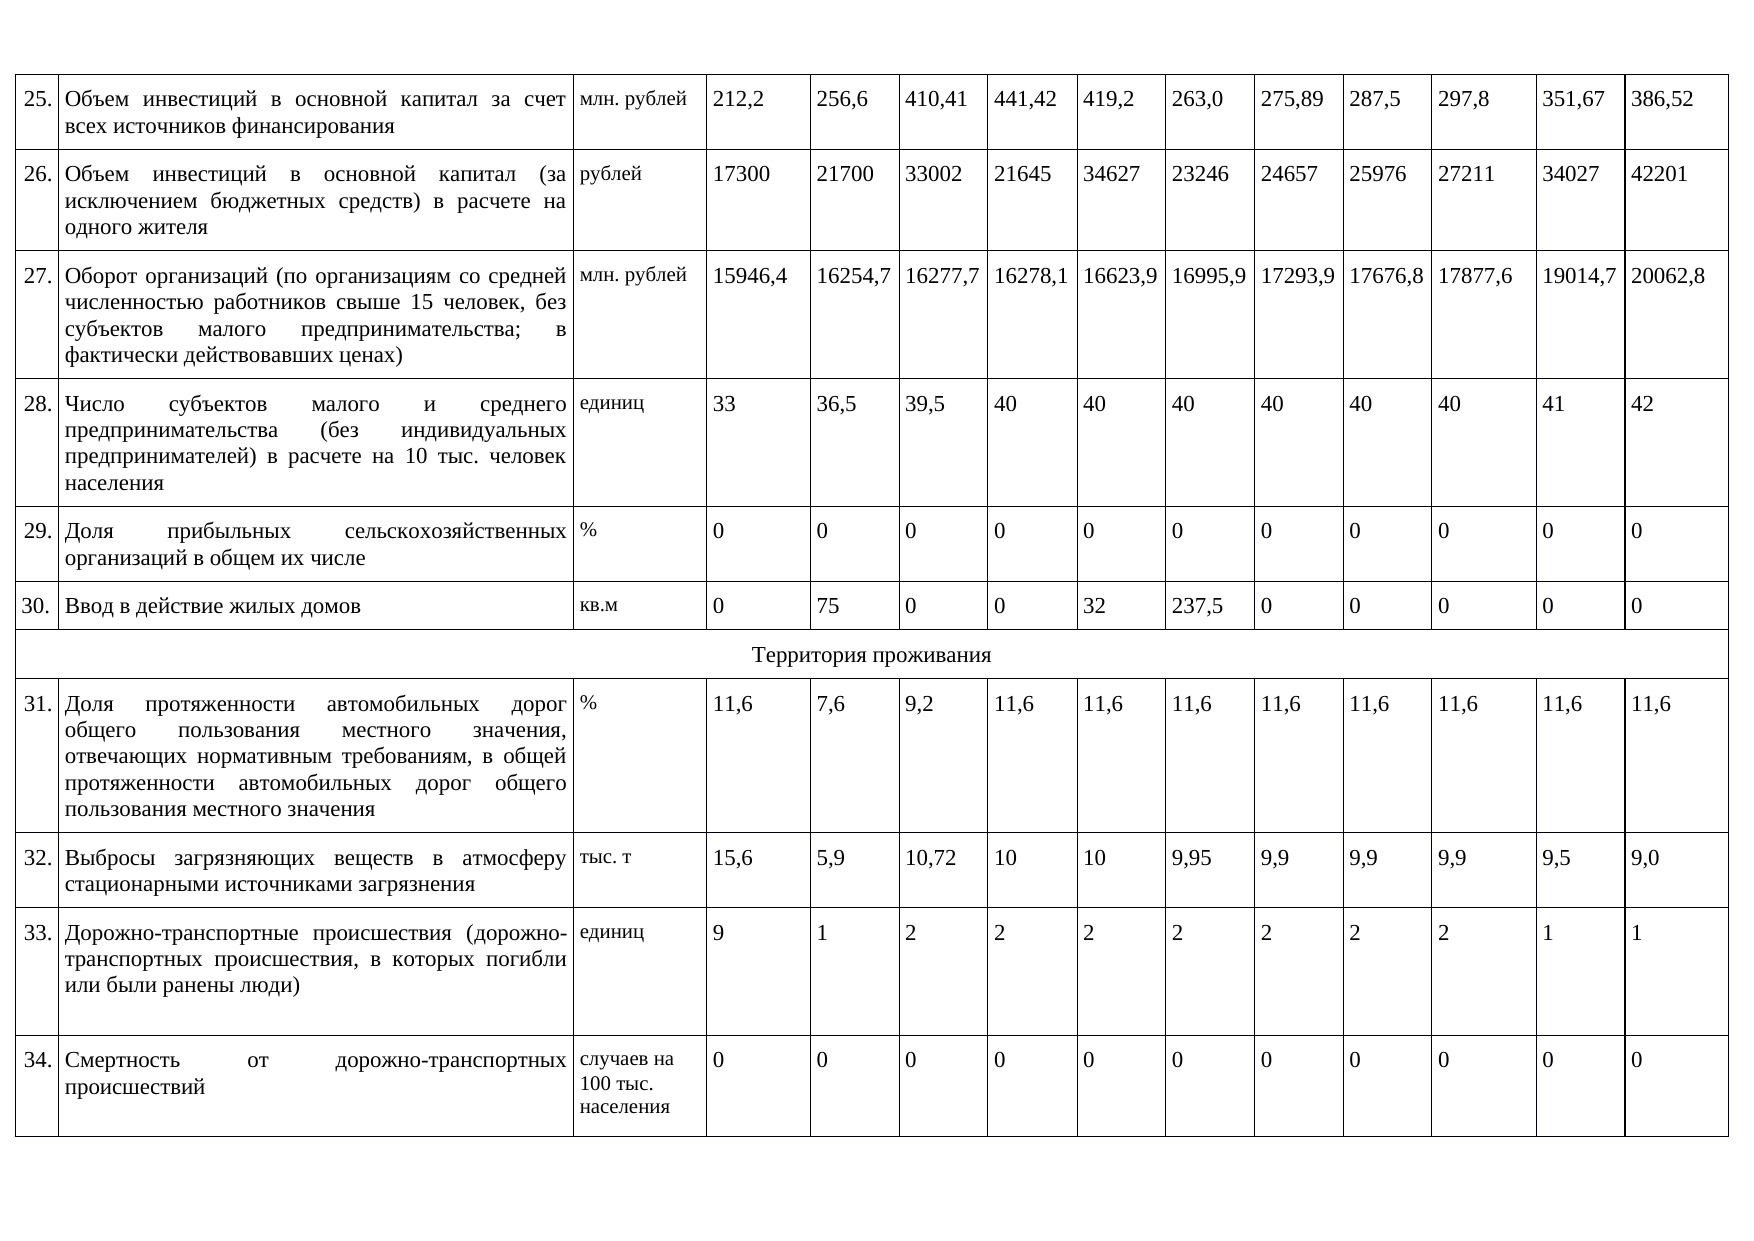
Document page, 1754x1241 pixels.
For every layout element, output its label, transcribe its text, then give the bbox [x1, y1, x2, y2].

table_cell 410,41 [900, 75, 987, 149]
table_cell 0 [988, 1036, 1077, 1136]
table_cell Дорожно-транспортные происшествия (дорожно-транспортных происшествия, в которых погибли или были ранены люди) [59, 908, 573, 1035]
table_cell 42201 [1626, 150, 1728, 250]
table_cell 5,9 [811, 833, 899, 907]
table_cell 40 [1344, 379, 1431, 506]
table_cell 36,5 [811, 379, 899, 506]
table_cell 32 [1078, 582, 1165, 629]
table_cell 0 [1255, 582, 1343, 629]
table_cell 0 [707, 507, 810, 581]
table_cell 0 [1166, 1036, 1254, 1136]
table_cell 26. [16, 150, 58, 250]
table_cell рублей [574, 150, 706, 250]
table_cell млн. рублей [574, 251, 706, 378]
table_cell 0 [988, 507, 1077, 581]
table_cell 0 [1626, 507, 1728, 581]
table_cell 30. [16, 582, 58, 629]
table_cell 351,67 [1537, 75, 1624, 149]
table_cell 25976 [1344, 150, 1431, 250]
table_cell 21645 [988, 150, 1077, 250]
table_cell 9 [707, 908, 810, 1035]
table_cell 212,2 [707, 75, 810, 149]
table_cell 27211 [1432, 150, 1536, 250]
table_cell 0 [1537, 582, 1624, 629]
table_cell 11,6 [1166, 679, 1254, 832]
table_cell 10,72 [900, 833, 987, 907]
table_cell 275,89 [1255, 75, 1343, 149]
table_cell 17293,9 [1255, 251, 1343, 378]
table_cell 386,52 [1626, 75, 1728, 149]
table_cell 11,6 [1432, 679, 1536, 832]
table_cell 16278,1 [988, 251, 1077, 378]
table_cell случаев на 100 тыс. населения [574, 1036, 706, 1136]
table_cell 34027 [1537, 150, 1624, 250]
table_cell 24657 [1255, 150, 1343, 250]
table_cell 23246 [1166, 150, 1254, 250]
table_cell 10 [1078, 833, 1165, 907]
table_cell 11,6 [1078, 679, 1165, 832]
table_cell Число субъектов малого и среднего предпринимательства (без индивидуальных предпринимателей) в расчете на 10 тыс. человек населения [59, 379, 573, 506]
table_cell 17676,8 [1344, 251, 1431, 378]
table_cell Ввод в действие жилых домов [59, 582, 573, 629]
table_cell 34627 [1078, 150, 1165, 250]
table_cell 2 [1344, 908, 1431, 1035]
table_cell 34. [16, 1036, 58, 1136]
table_cell 20062,8 [1626, 251, 1728, 378]
table_cell 0 [1537, 507, 1624, 581]
table_cell 75 [811, 582, 899, 629]
table_cell 9,2 [900, 679, 987, 832]
table_cell 0 [1537, 1036, 1624, 1136]
table_cell 11,6 [1344, 679, 1431, 832]
table_cell 2 [1255, 908, 1343, 1035]
table_cell 27. [16, 251, 58, 378]
table_cell 0 [1255, 1036, 1343, 1136]
table_cell 32. [16, 833, 58, 907]
table_cell 40 [1255, 379, 1343, 506]
table_cell 11,6 [1626, 679, 1728, 832]
table_cell 263,0 [1166, 75, 1254, 149]
table_cell 11,6 [1255, 679, 1343, 832]
table_cell 40 [1078, 379, 1165, 506]
table_cell кв.м [574, 582, 706, 629]
table_cell 0 [900, 507, 987, 581]
table_cell 0 [1432, 1036, 1536, 1136]
table_cell 1 [1626, 908, 1728, 1035]
table_cell 42 [1626, 379, 1728, 506]
table_cell 0 [811, 1036, 899, 1136]
table_cell 11,6 [1537, 679, 1624, 832]
table_cell 9,95 [1166, 833, 1254, 907]
table_cell 9,9 [1344, 833, 1431, 907]
table_cell 297,8 [1432, 75, 1536, 149]
table_cell 0 [988, 582, 1077, 629]
table_cell Территория проживания [16, 630, 1728, 678]
table_cell 39,5 [900, 379, 987, 506]
table_cell 9,0 [1626, 833, 1728, 907]
table_cell 2 [1078, 908, 1165, 1035]
table_cell Доля протяженности автомобильных дорог общего пользования местного значения, отвечающих нормативным требованиям, в общей протяженности автомобильных дорог общего пользования местного значения [59, 679, 573, 832]
table_cell 0 [1166, 507, 1254, 581]
table_cell 33 [707, 379, 810, 506]
table_cell 25. [16, 75, 58, 149]
table_cell 419,2 [1078, 75, 1165, 149]
table_cell 16277,7 [900, 251, 987, 378]
table_cell 28. [16, 379, 58, 506]
table_cell 0 [1344, 582, 1431, 629]
table_cell 0 [1626, 1036, 1728, 1136]
table_cell 0 [1255, 507, 1343, 581]
table_cell 2 [1432, 908, 1536, 1035]
table_cell 29. [16, 507, 58, 581]
table_cell 16623,9 [1078, 251, 1165, 378]
table_cell 7,6 [811, 679, 899, 832]
table_cell 40 [988, 379, 1077, 506]
table_cell млн. рублей [574, 75, 706, 149]
table_cell 0 [1078, 507, 1165, 581]
table_cell % [574, 679, 706, 832]
table_cell 21700 [811, 150, 899, 250]
table_cell 237,5 [1166, 582, 1254, 629]
table_cell Объем инвестиций в основной капитал за счет всех источников финансирования [59, 75, 573, 149]
table_cell 2 [1166, 908, 1254, 1035]
table_cell Объем инвестиций в основной капитал (за исключением бюджетных средств) в расчете на одного жителя [59, 150, 573, 250]
table_cell 0 [900, 582, 987, 629]
table_cell 0 [1432, 582, 1536, 629]
table_cell 0 [900, 1036, 987, 1136]
table_cell 31. [16, 679, 58, 832]
table_cell 11,6 [988, 679, 1077, 832]
table_cell 41 [1537, 379, 1624, 506]
table_cell 15946,4 [707, 251, 810, 378]
table_cell 40 [1166, 379, 1254, 506]
table_cell 16254,7 [811, 251, 899, 378]
table_cell 9,9 [1255, 833, 1343, 907]
table_cell 16995,9 [1166, 251, 1254, 378]
table_cell 15,6 [707, 833, 810, 907]
table_cell единиц [574, 379, 706, 506]
table_cell 17877,6 [1432, 251, 1536, 378]
table_cell % [574, 507, 706, 581]
table_cell 33. [16, 908, 58, 1035]
table_cell 0 [1344, 1036, 1431, 1136]
table_cell 0 [1344, 507, 1431, 581]
table_cell 0 [707, 1036, 810, 1136]
table_cell 0 [1078, 1036, 1165, 1136]
table_cell Оборот организаций (по организациям со средней численностью работников свыше 15 человек, без субъектов малого предпринимательства; в фактически действовавших ценах) [59, 251, 573, 378]
table_cell 17300 [707, 150, 810, 250]
table_cell 10 [988, 833, 1077, 907]
table_cell 287,5 [1344, 75, 1431, 149]
table_cell 40 [1432, 379, 1536, 506]
table_cell 11,6 [707, 679, 810, 832]
table_cell 0 [1432, 507, 1536, 581]
table_cell 19014,7 [1537, 251, 1624, 378]
table_cell 0 [811, 507, 899, 581]
table_cell 1 [811, 908, 899, 1035]
table_cell единиц [574, 908, 706, 1035]
table_cell Выбросы загрязняющих веществ в атмосферу стационарными источниками загрязнения [59, 833, 573, 907]
table_cell 33002 [900, 150, 987, 250]
table_cell 256,6 [811, 75, 899, 149]
table_cell 441,42 [988, 75, 1077, 149]
table_cell 2 [900, 908, 987, 1035]
table_cell 0 [707, 582, 810, 629]
table_cell 9,5 [1537, 833, 1624, 907]
table_cell 0 [1626, 582, 1728, 629]
table_cell Доля прибыльных сельскохозяйственных организаций в общем их числе [59, 507, 573, 581]
table_cell 1 [1537, 908, 1624, 1035]
table_cell 9,9 [1432, 833, 1536, 907]
table_cell тыс. т [574, 833, 706, 907]
table_cell Смертность от дорожно-транспортных происшествий [59, 1036, 573, 1136]
table_cell 2 [988, 908, 1077, 1035]
